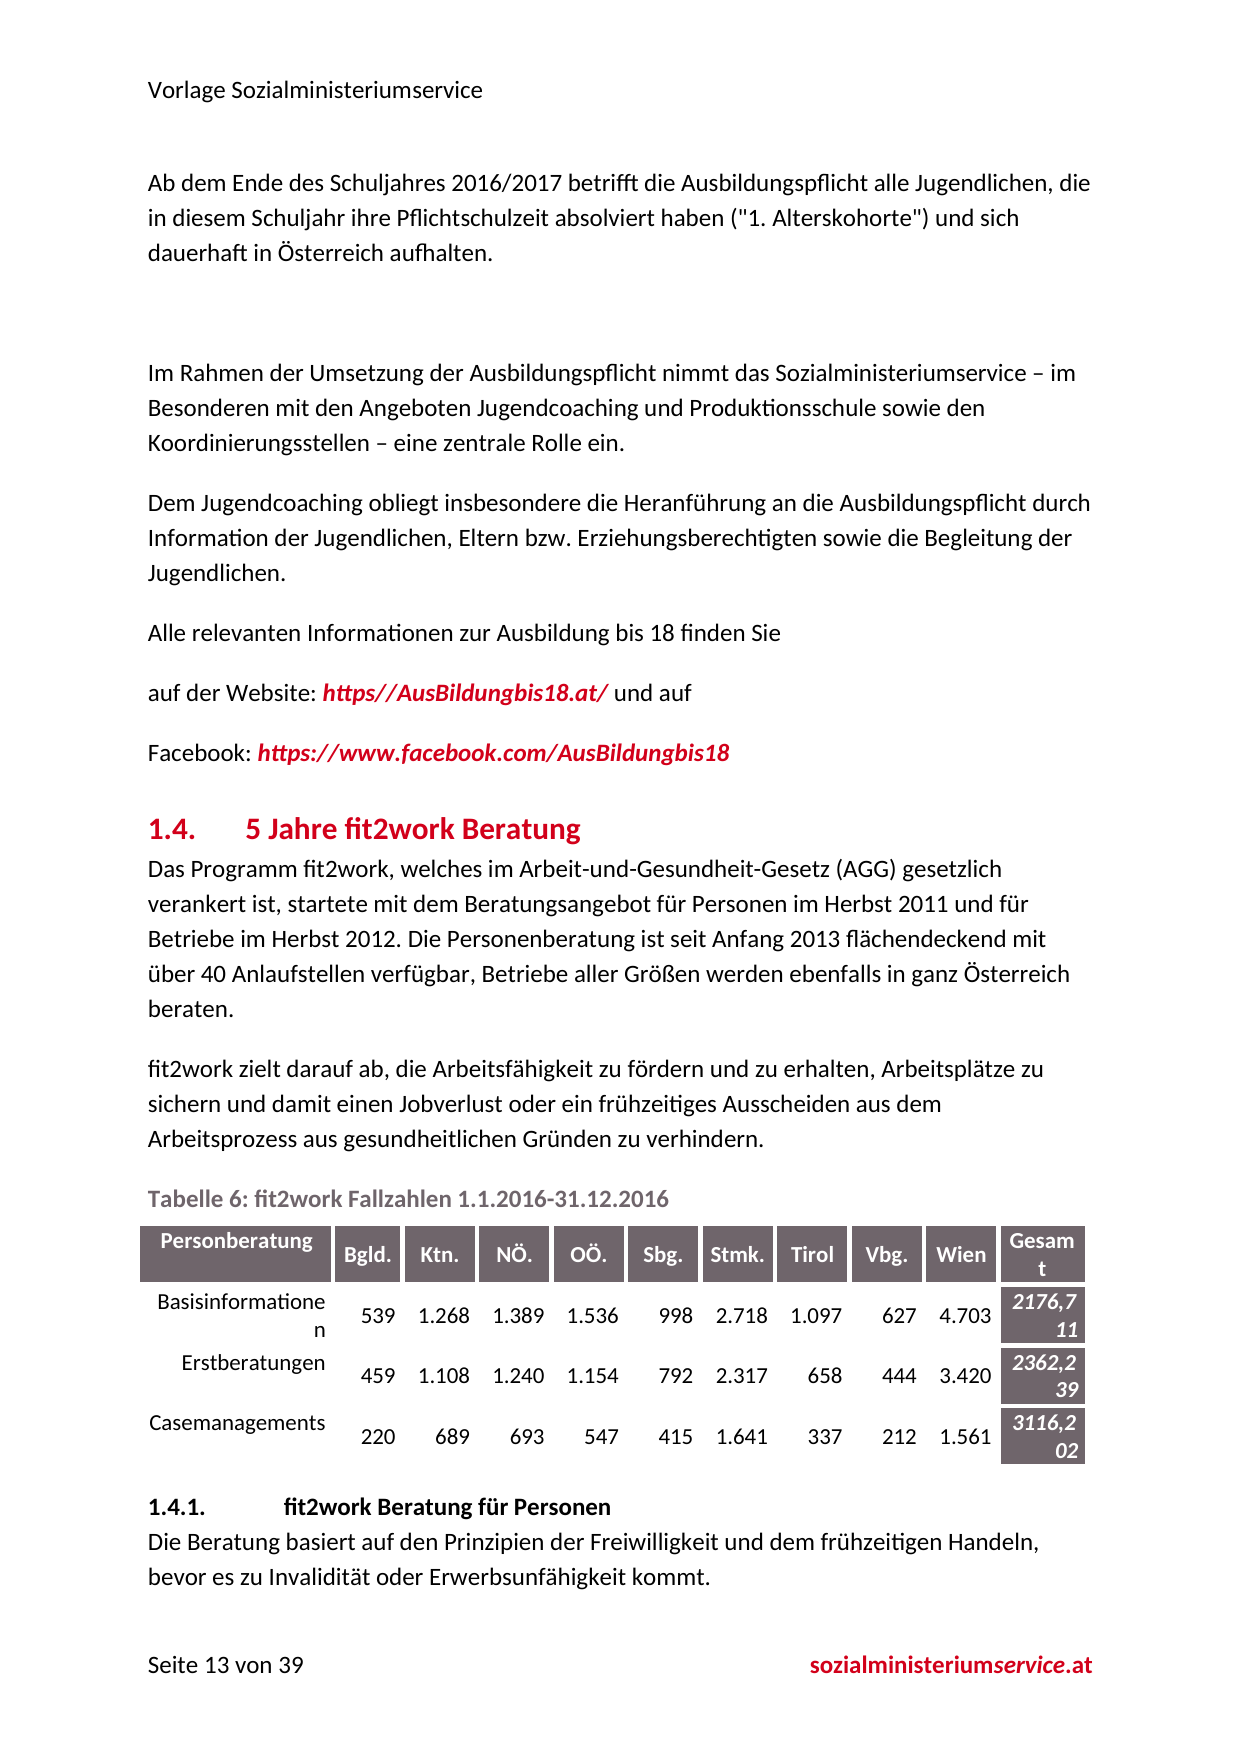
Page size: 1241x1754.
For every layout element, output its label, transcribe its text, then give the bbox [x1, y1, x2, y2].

table_header Stmk. [703, 1226, 773, 1282]
text auf der Website: https//AusBildungbis18.at/ und auf [148, 677, 1092, 707]
text Dem Jugendcoaching obliegt insbesondere die Heranführung an die Ausbildungspflicht durch Information der Jugendlichen, Eltern bzw. Erziehungsberechtigten sowie die Begleitung der Jugendlichen. [148, 487, 1092, 587]
table_cell 11.592 [1001, 1348, 1085, 1404]
table_cell 3.420 [926, 1348, 996, 1404]
text 5 Jahre fit2work Beratung [148, 809, 1092, 847]
table_cell 658 [777, 1348, 847, 1404]
text Ab dem Ende des Schuljahres 2016/2017 betrifft die Ausbildungspflicht alle Jugendlichen, die in diesem Schuljahr ihre Pflichtschulzeit absolviert haben ("1. Alterskohorte") und sich dauerhaft in Österreich aufhalten. [148, 167, 1092, 267]
table_header Wien [926, 1226, 996, 1282]
text Im Rahmen der Umsetzung der Ausbildungspflicht nimmt das Sozialministeriumservice – im Besonderen mit den Angeboten Jugendcoaching und Produktionsschule sowie den Koordinierungsstellen – eine zentrale Rolle ein. [148, 357, 1092, 457]
table_cell 1.154 [554, 1348, 624, 1404]
table_cell 627 [852, 1287, 922, 1343]
table_cell 220 [335, 1408, 400, 1464]
text Die Beratung basiert auf den Prinzipien der Freiwilligkeit und dem frühzeitigen Handeln, bevor es zu Invalidität oder Erwerbsunfähigkeit kommt. [148, 1526, 1092, 1592]
table_cell 1.240 [479, 1348, 549, 1404]
text fit2work Beratung für Personen [148, 1491, 1092, 1522]
table_cell 459 [335, 1348, 400, 1404]
table_cell 689 [405, 1408, 475, 1464]
table_cell 444 [852, 1348, 922, 1404]
table_cell 1.641 [703, 1408, 773, 1464]
table_cell 2.317 [703, 1348, 773, 1404]
table_header Bgld. [335, 1226, 400, 1282]
table_header Tirol [777, 1226, 847, 1282]
text Alle relevanten Informationen zur Ausbildung bis 18 finden Sie [148, 617, 1092, 647]
table_cell 998 [628, 1287, 698, 1343]
table_cell 14.875 [1001, 1287, 1085, 1343]
table_cell 1.268 [405, 1287, 475, 1343]
table_cell 1.561 [926, 1408, 996, 1464]
table_cell 792 [628, 1348, 698, 1404]
table_header Vbg. [852, 1226, 922, 1282]
text Das Programm fit2work, welches im Arbeit-und-Gesundheit-Gesetz (AGG) gesetzlich verankert ist, startete mit dem Beratungsangebot für Personen im Herbst 2011 und für Betriebe im Herbst 2012. Die Personenberatung ist seit Anfang 2013 flächendeckend mit über 40 Anlaufstellen verfügbar, Betriebe aller Größen werden ebenfalls in ganz Österreich beraten. [148, 853, 1092, 1024]
table_header Ktn. [405, 1226, 475, 1282]
table_cell 2.718 [703, 1287, 773, 1343]
text fit2work zielt darauf ab, die Arbeitsfähigkeit zu fördern und zu erhalten, Arbeitsplätze zu sichern und damit einen Jobverlust oder ein frühzeitiges Ausscheiden aus dem Arbeitsprozess aus gesundheitlichen Gründen zu verhindern. [148, 1053, 1092, 1154]
table_header Personberatung [140, 1226, 331, 1282]
table_cell 337 [777, 1408, 847, 1464]
table_cell 4.703 [926, 1287, 996, 1343]
table_cell 693 [479, 1408, 549, 1464]
table_cell Basisinformationen [140, 1287, 331, 1343]
table_header NÖ. [479, 1226, 549, 1282]
table_cell Casemanagements [140, 1408, 331, 1464]
table_cell 1.097 [777, 1287, 847, 1343]
table_header OÖ. [554, 1226, 624, 1282]
table_cell 1.389 [479, 1287, 549, 1343]
table_cell 1.108 [405, 1348, 475, 1404]
table_cell 1.536 [554, 1287, 624, 1343]
table_cell 6.315 [1001, 1408, 1085, 1464]
table_header Sbg. [628, 1226, 698, 1282]
table_cell 539 [335, 1287, 400, 1343]
table_cell 212 [852, 1408, 922, 1464]
table_cell 547 [554, 1408, 624, 1464]
table_cell Erstberatungen [140, 1348, 331, 1404]
text Facebook: https://www.facebook.com/AusBildungbis18 [148, 737, 1092, 767]
table_cell 415 [628, 1408, 698, 1464]
table_header Gesamt [1001, 1226, 1085, 1282]
